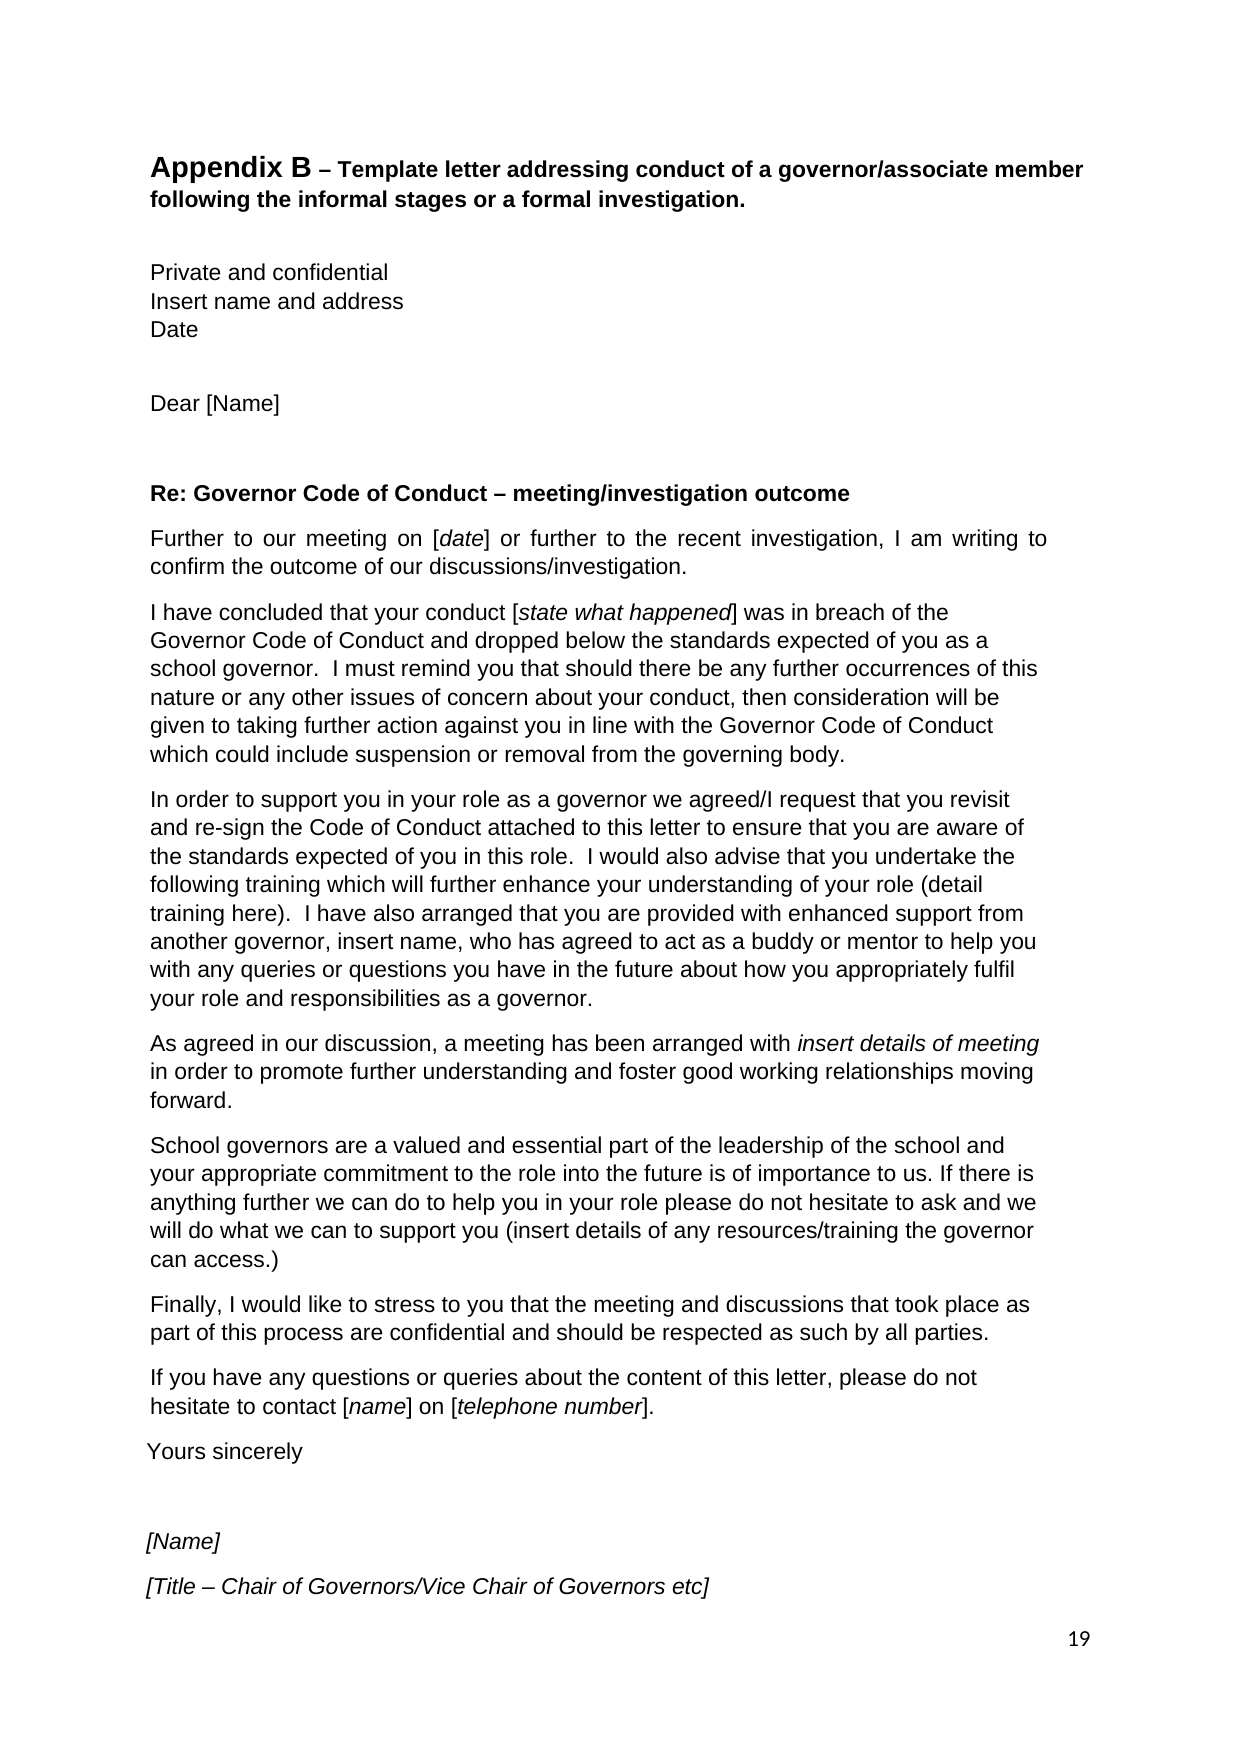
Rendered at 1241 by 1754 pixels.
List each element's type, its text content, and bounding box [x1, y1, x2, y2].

text As agreed in our discussion, a meeting has been arranged with insert details of meeting in order to promote further understanding and foster good working relationships moving forward. [150, 1030, 1048, 1113]
text School governors are a valued and essential part of the leadership of the school and your appropriate commitment to the role into the future is of importance to us. If there is anything further we can do to help you in your role please do not hesitate to ask and we will do what we can to support you (insert details of any resources/training the governor can access.) [150, 1132, 1048, 1272]
text Date [150, 316, 1090, 342]
text I have concluded that your conduct [state what happened] was in breach of the Governor Code of Conduct and dropped below the standards expected of you as a school governor. I must remind you that should there be any further occurrences of this nature or any other issues of concern about your conduct, then consideration will be given to taking further action against you in line with the Governor Code of Conduct which could include suspension or removal from the governing body. [150, 598, 1048, 767]
text Private and confidential [150, 259, 1090, 286]
text Re: Governor Code of Conduct – meeting/investigation outcome [150, 480, 1048, 506]
text Insert name and address [150, 288, 1090, 314]
text If you have any questions or queries about the content of this letter, please do not hesitate to contact [name] on [telephone number]. [150, 1364, 1048, 1419]
text Appendix B – Template letter addressing conduct of a governor/associate member following the informal stages or a formal investigation. [150, 150, 1090, 212]
text In order to support you in your role as a governor we agreed/I request that you revisit and re-sign the Code of Conduct attached to this letter to ensure that you are aware of the standards expected of you in this role. I would also advise that you undertake the following training which will further enhance your understanding of your role (detail training here). I have also arranged that you are provided with enhanced support from another governor, insert name, who has agreed to act as a buddy or mentor to help you with any queries or questions you have in the future about how you appropriately fulfil your role and responsibilities as a governor. [150, 786, 1048, 1011]
text Further to our meeting on [date] or further to the recent investigation, I am writing to confirm the outcome of our discussions/investigation. [150, 525, 1048, 580]
text Dear [Name] [150, 389, 1090, 416]
text Finally, I would like to stress to you that the meeting and discussions that took place as part of this process are confidential and should be respected as such by all parties. [150, 1291, 1048, 1346]
text [Title – Chair of Governors/Vice Chair of Governors etc] [146, 1573, 1090, 1599]
text [Name] [146, 1528, 1090, 1554]
text Yours sincerely [146, 1438, 1090, 1464]
